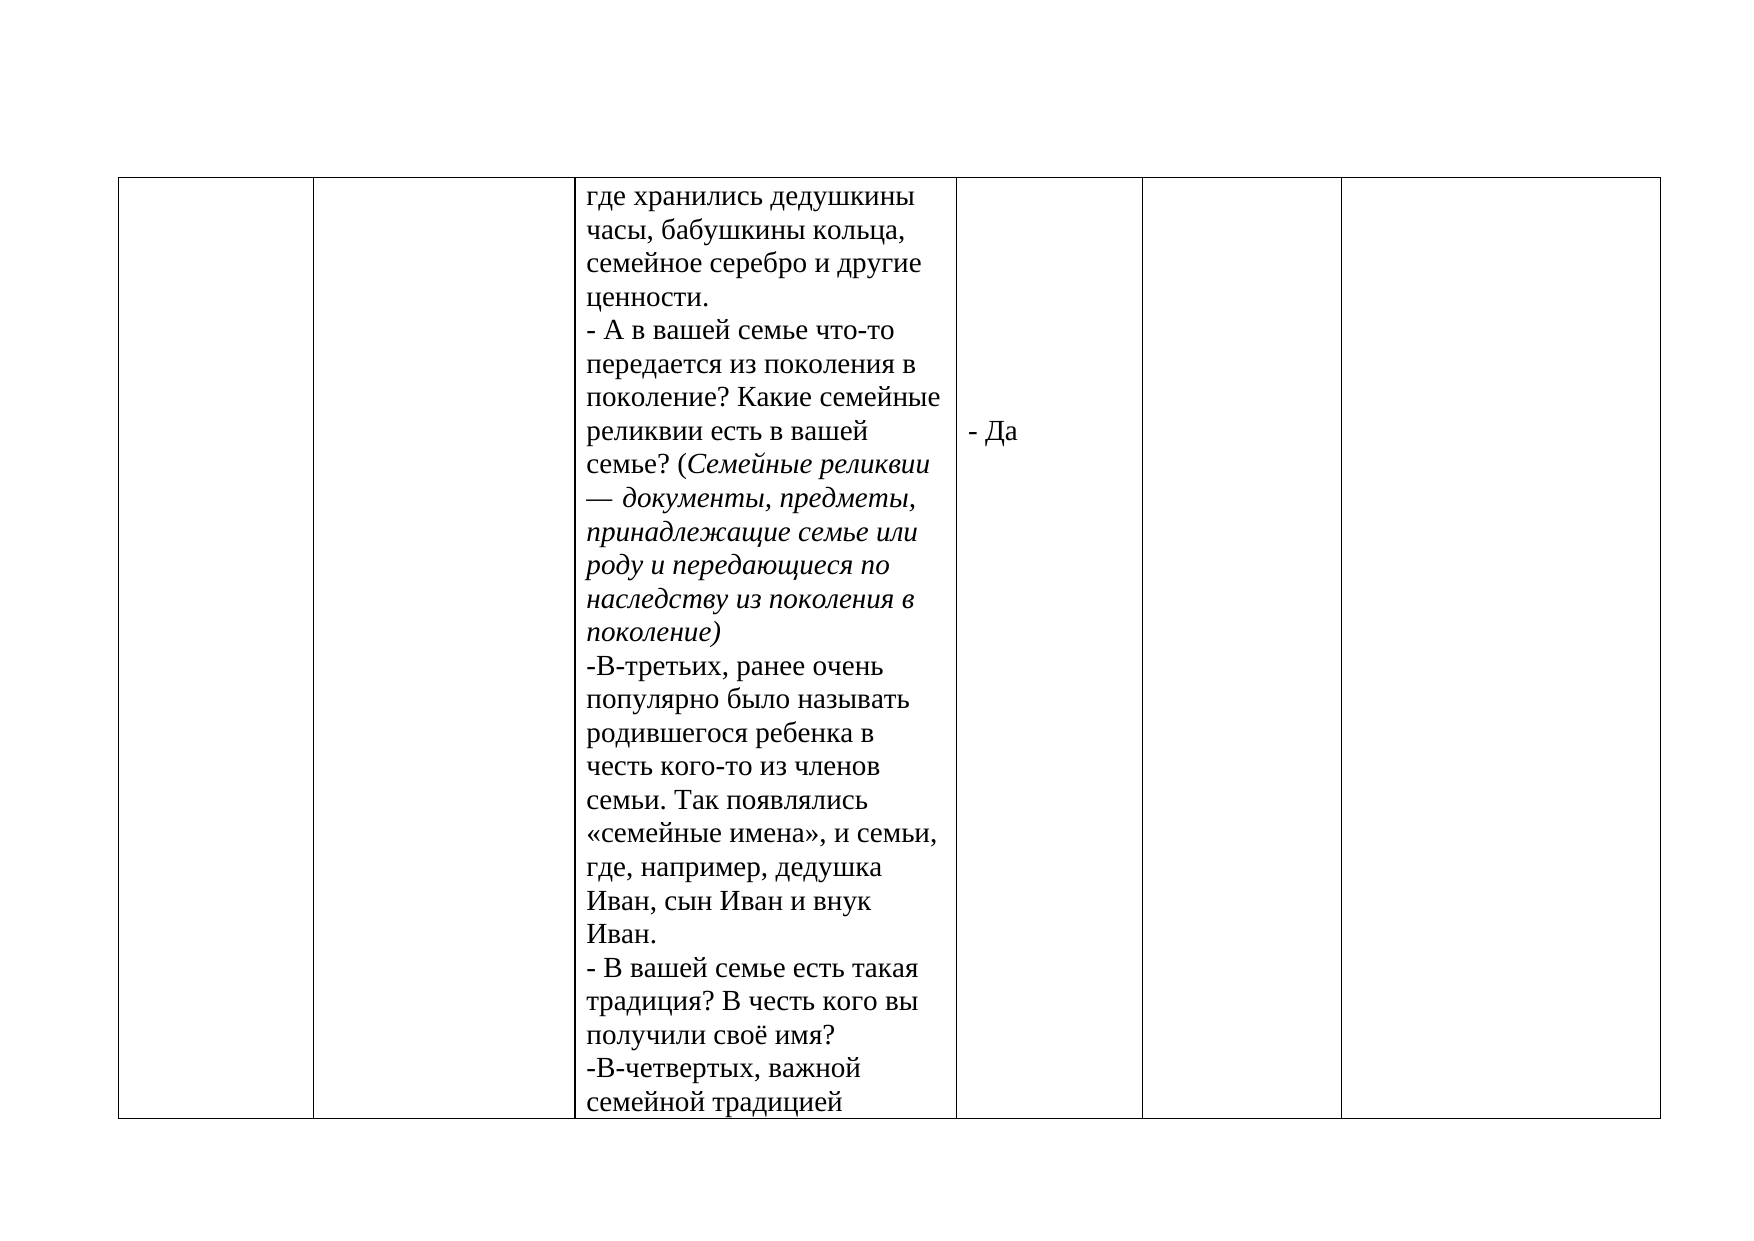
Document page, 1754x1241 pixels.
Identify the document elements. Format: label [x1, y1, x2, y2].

table_cell [314, 178, 574, 1117]
table_cell [576, 178, 956, 1117]
table_cell [957, 178, 1142, 1117]
table_cell [1143, 178, 1341, 1117]
table_cell [1342, 178, 1660, 1117]
